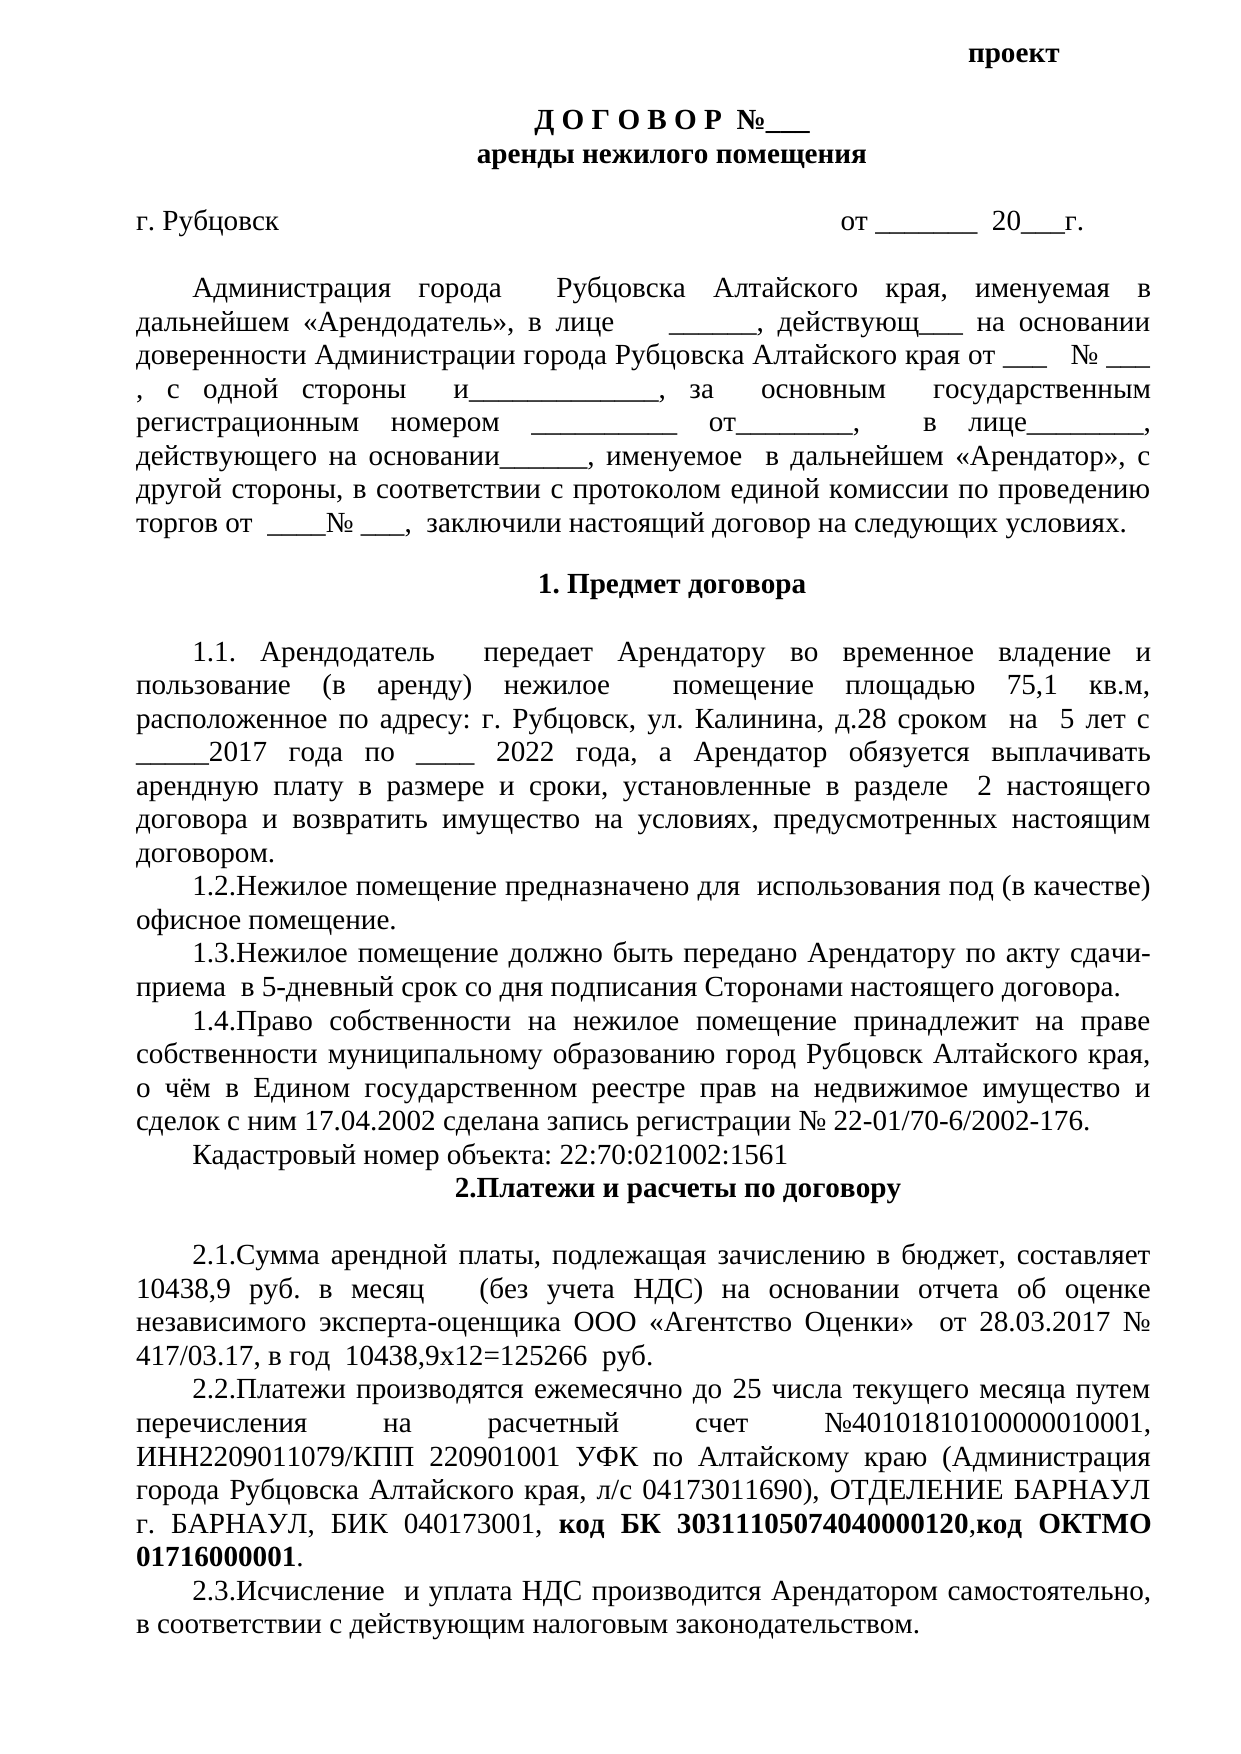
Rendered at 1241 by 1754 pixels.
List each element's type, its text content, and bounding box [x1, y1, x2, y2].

text 1.2.Нежилое помещение предназначено для использования под (в качестве) офисное помещение. [136, 868, 1152, 936]
text Д О Г О В О Р №___ [136, 102, 1152, 136]
text 2.2.Платежи производятся ежемесячно до 25 числа текущего месяца путем перечисления на расчетный счет №40101810100000010001, ИНН2209011079/КПП 220901001 УФК по Алтайскому краю (Администрация города Рубцовска Алтайского края, л/с 04173011690), ОТДЕЛЕНИЕ БАРНАУЛ г. БАРНАУЛ, БИК 040173001, код БК 30311105074040000120,код ОКТМО 01716000001. [136, 1372, 1152, 1573]
text 2.1.Сумма арендной платы, подлежащая зачислению в бюджет, составляет 10438,9 руб. в месяц (без учета НДС) на основании отчета об оценке независимого эксперта-оценщика ООО «Агентство Оценки» от 28.03.2017 № 417/03.17, в год 10438,9х12=125266 руб. [136, 1237, 1152, 1372]
text 2.Платежи и расчеты по договору [136, 1170, 1152, 1204]
text 1. Предмет договора [136, 567, 1152, 600]
text аренды нежилого помещения [136, 136, 1152, 169]
text г. Рубцовск от _______ 20___г. [136, 203, 1152, 237]
text Кадастровый номер объекта: 22:70:021002:1561 [136, 1137, 1152, 1170]
text 1.3.Нежилое помещение должно быть передано Арендатору по акту сдачи-приема в 5-дневный срок со дня подписания Сторонами настоящего договора. [136, 936, 1152, 1003]
text 1.1. Арендодатель передает Арендатору во временное владение и пользование (в аренду) нежилое помещение площадью 75,1 кв.м, расположенное по адресу: г. Рубцовск, ул. Калинина, д.28 сроком на 5 лет с _____2017 года по ____ 2022 года, а Арендатор обязуется выплачивать арендную плату в размере и сроки, установленные в разделе 2 настоящего договора и возвратить имущество на условиях, предусмотренных настоящим договором. [136, 634, 1152, 868]
text Администрация города Рубцовска Алтайского края, именуемая в дальнейшем «Арендодатель», в лице ______, действующ___ на основании доверенности Администрации города Рубцовска Алтайского края от ___ № ___ , с одной стороны и_____________, за основным государственным регистрационным номером __________ от________, в лице________, действующего на основании______, именуемое в дальнейшем «Арендатор», с другой стороны, в соответствии с протоколом единой комиссии по проведению торгов от ____№ ___, заключили настоящий договор на следующих условиях. [136, 270, 1152, 538]
text 2.3.Исчисление и уплата НДС производится Арендатором самостоятельно, в соответствии с действующим налоговым законодательством. [136, 1573, 1152, 1640]
text проект [173, 35, 1147, 69]
text 1.4.Право собственности на нежилое помещение принадлежит на праве собственности муниципальному образованию город Рубцовск Алтайского края, о чём в Едином государственном реестре прав на недвижимое имущество и сделок с ним 17.04.2002 сделана запись регистрации № 22-01/70-6/2002-176. [136, 1003, 1152, 1137]
